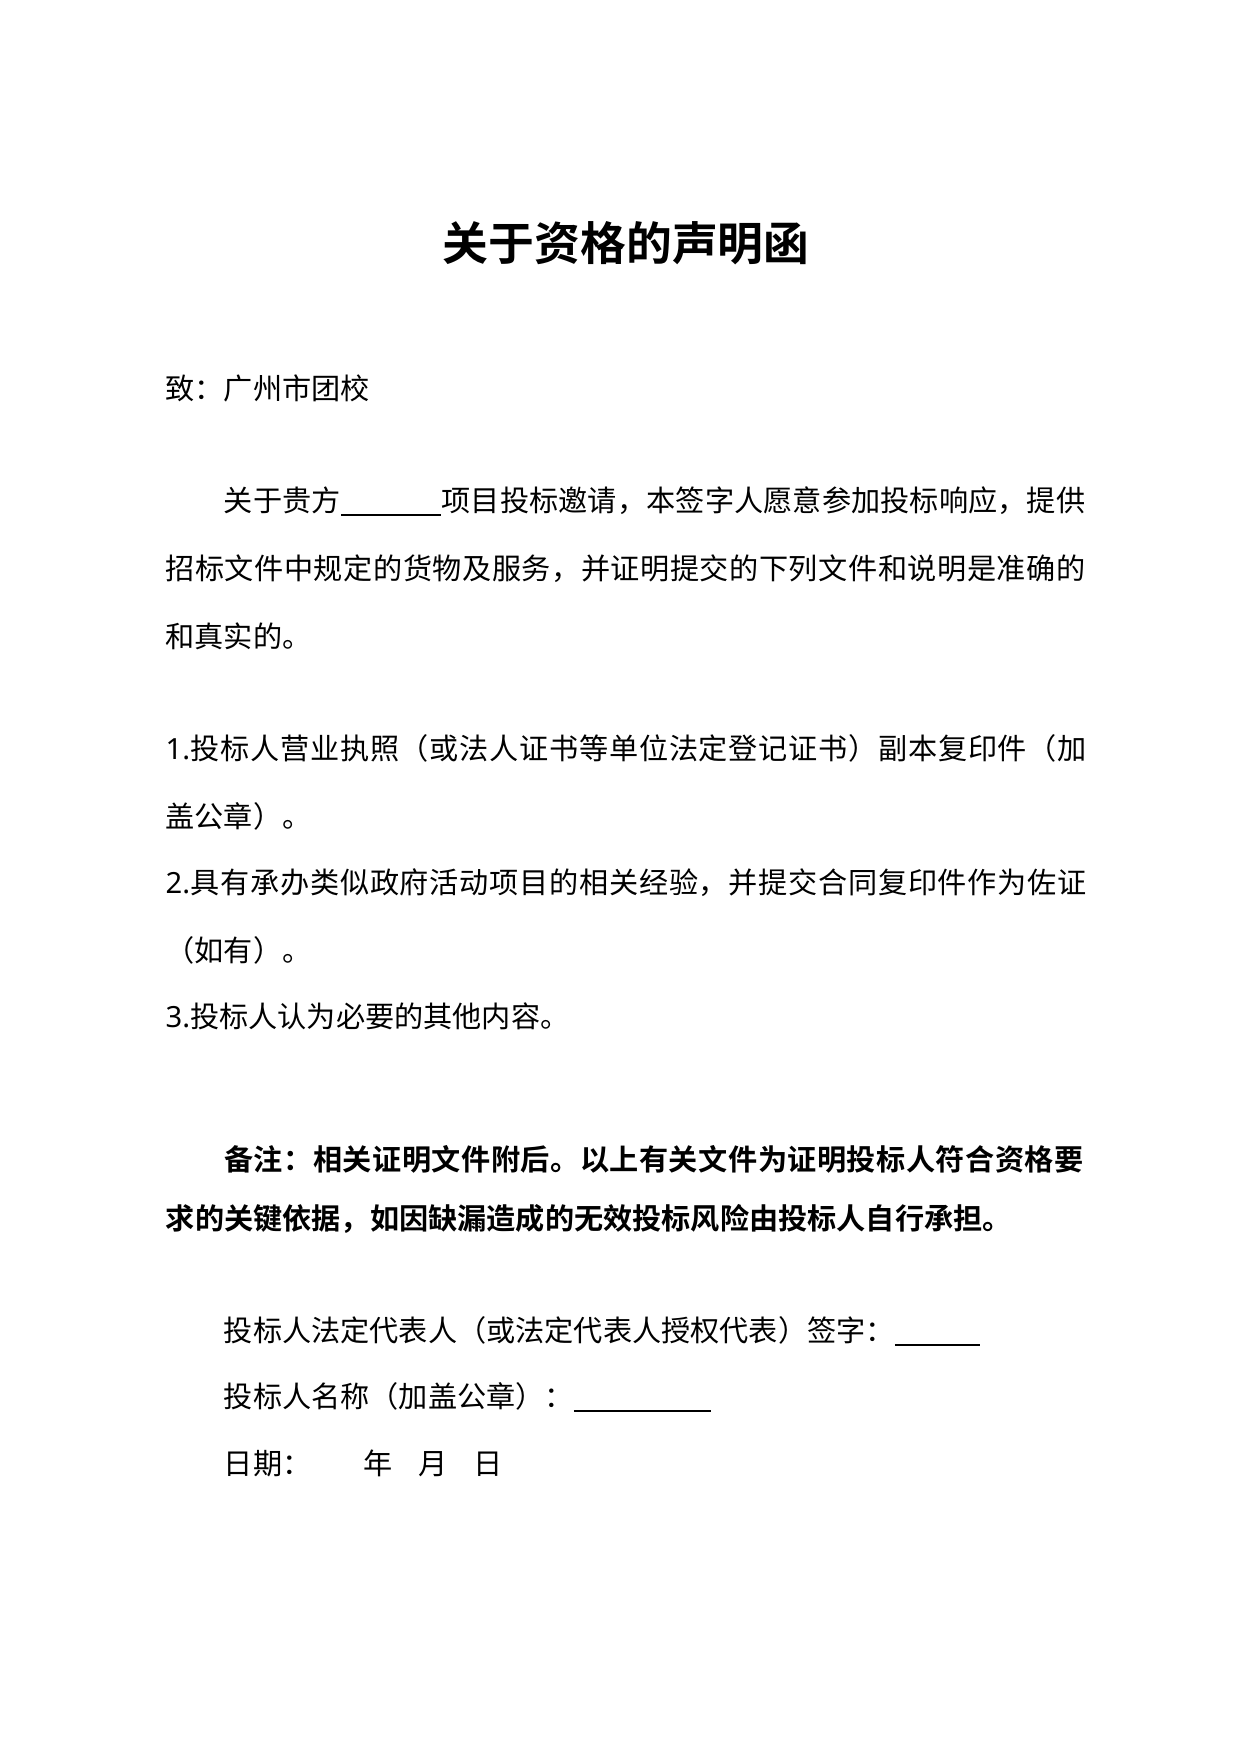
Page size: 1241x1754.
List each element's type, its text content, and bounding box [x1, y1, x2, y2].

text 1.投标人营业执照（或法人证书等单位法定登记证书）副本复印件（加盖公章）。 [165, 724, 1087, 837]
text 2.具有承办类似政府活动项目的相关经验，并提交合同复印件作为佐证（如有）。 [165, 858, 1087, 971]
text 关于资格的声明函 [165, 195, 1087, 286]
text 投标人法定代表人（或法定代表人授权代表）签字： [165, 1306, 1087, 1351]
text 备注：相关证明文件附后。以上有关文件为证明投标人符合资格要求的关键依据，如因缺漏造成的无效投标风险由投标人自行承担。 [166, 1124, 1087, 1241]
text 日期： 年 月 日 [165, 1439, 1087, 1484]
text 关于贵方 项目投标邀请，本签字人愿意参加投标响应，提供招标文件中规定的货物及服务，并证明提交的下列文件和说明是准确的和真实的。 [165, 476, 1087, 657]
text 投标人名称（加盖公章）： [165, 1372, 1087, 1418]
text 致：广州市团校 [165, 364, 1087, 410]
text 3.投标人认为必要的其他内容。 [165, 992, 1087, 1038]
